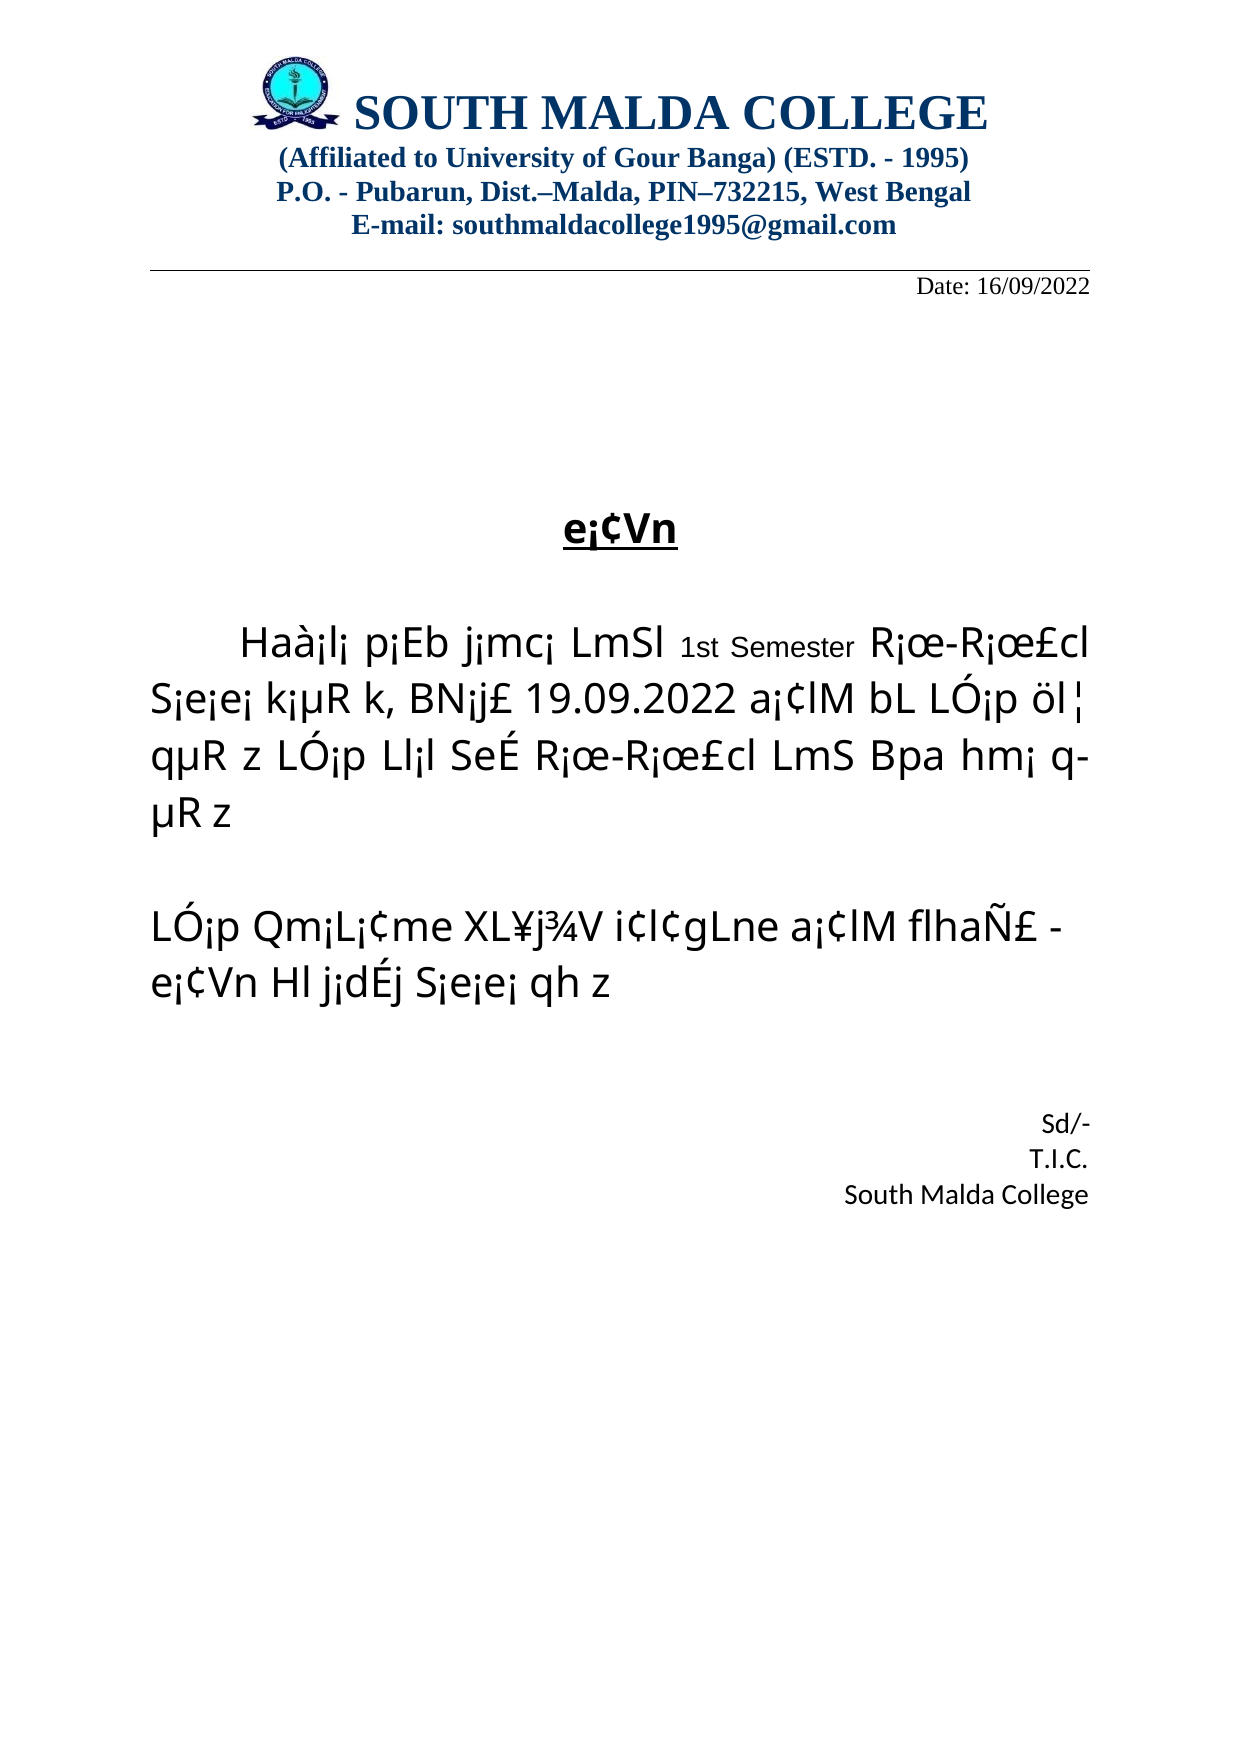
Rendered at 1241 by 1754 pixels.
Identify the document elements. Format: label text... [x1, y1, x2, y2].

text P.O. - Pubarun, Dist.–Malda, PIN–732215, West Bengal [150, 174, 1090, 207]
text Haà¡l¡ p¡Eb j¡mc¡ L­m­Sl 1st Semester R¡œ-R¡œ£­cl S¡e¡­e¡ k¡­µR ­k, BN¡j£ 19.09.2022 a¡¢lM ­b­L LÓ¡p öl¦ q­µR z LÓ¡p Ll¡l SeÉ R¡œ-R¡œ£­cl L­m­S Bp­a hm¡ q­µR z [150, 612, 1090, 839]
text T.I.C. [150, 1140, 1090, 1176]
text (Affiliated to University of Gour Banga) (ESTD. - 1995) [150, 140, 1090, 174]
text E-mail: southmaldacollege1995@gmail.com [150, 207, 1090, 241]
text SOUTH MALDA COLLEGE [150, 56, 1090, 140]
text Date: 16/09/2022 [150, 271, 1090, 300]
text Sd/- [150, 1105, 1090, 1140]
text South Malda College [150, 1176, 1090, 1212]
text LÓ¡p Qm¡L¡¢me XL¥­j¾V ­i¢l¢g­Lne a¡¢lM flhaÑ£ ­e¡¢Vn Hl j¡dÉ­j S¡e¡­e¡ q­h z [150, 896, 1090, 1010]
picture [250, 56, 341, 130]
text ­e¡¢Vn [150, 499, 1090, 556]
